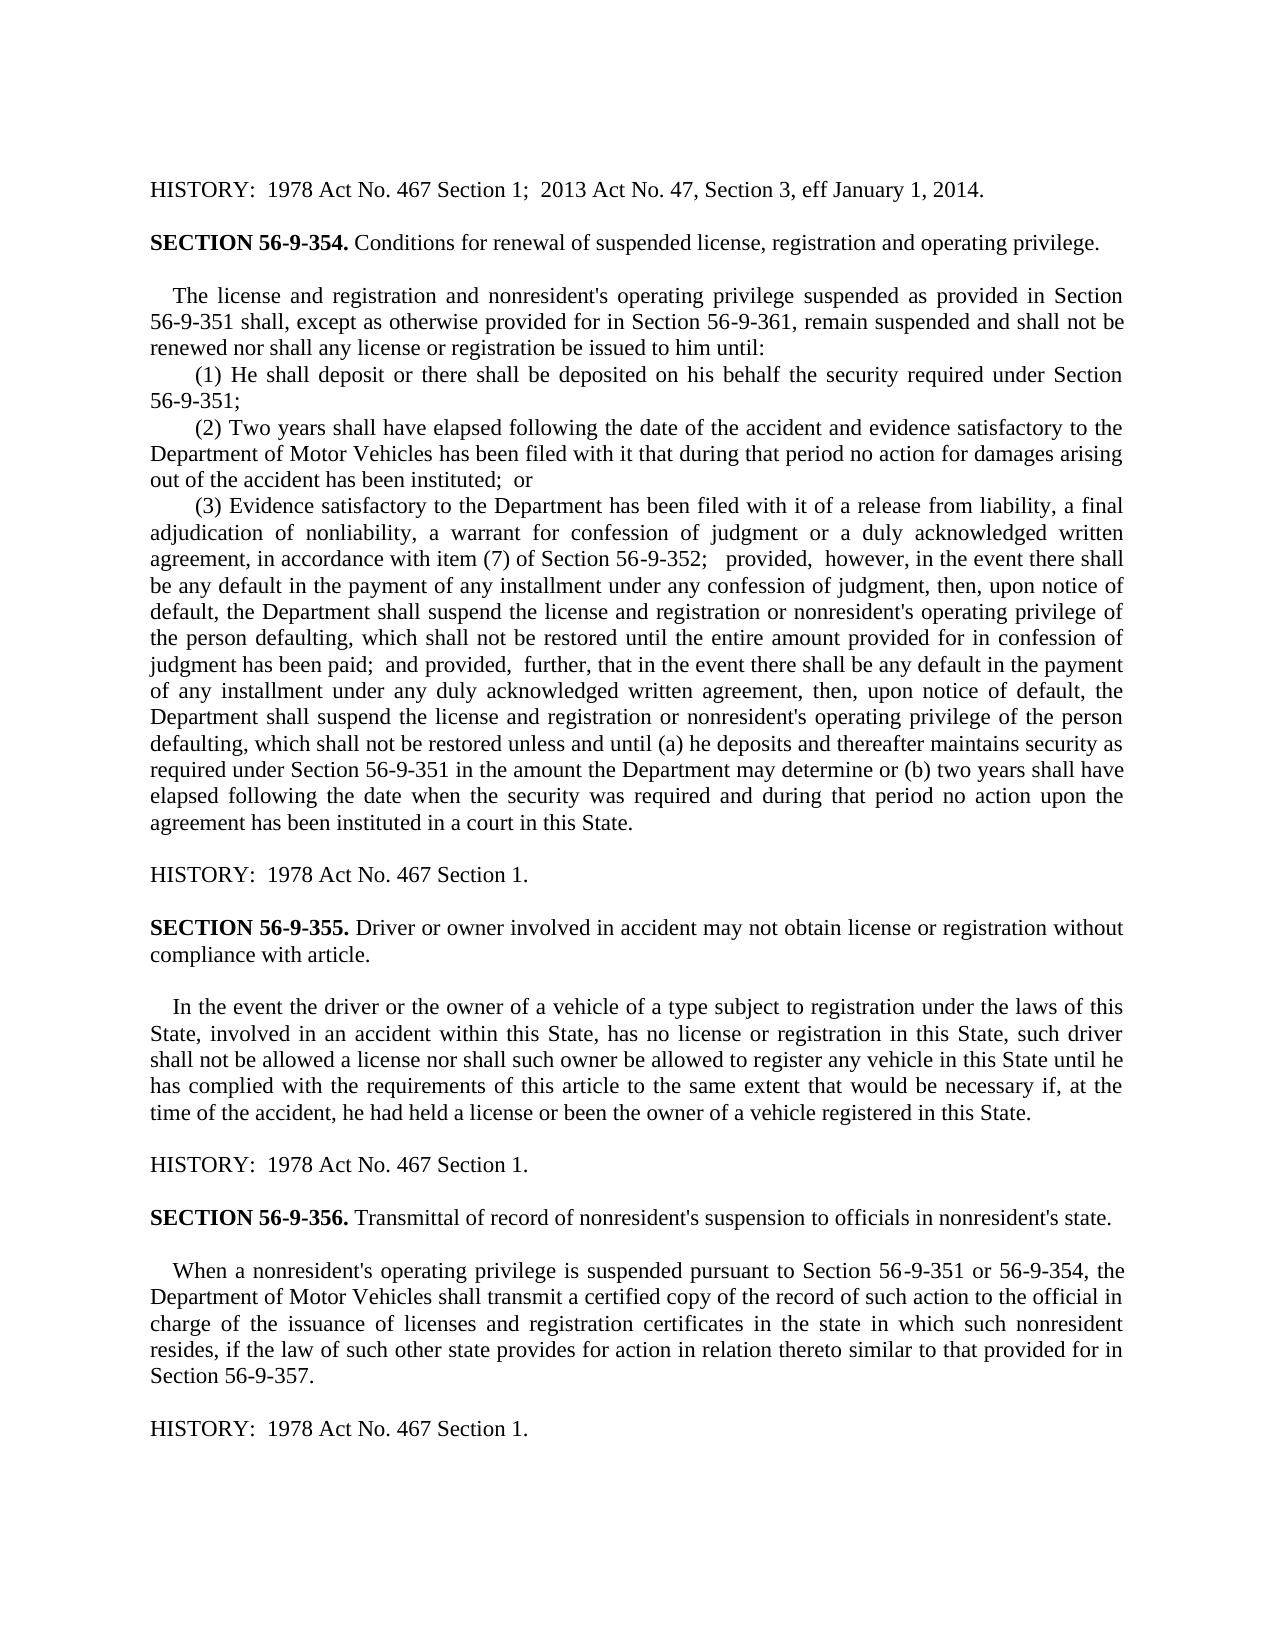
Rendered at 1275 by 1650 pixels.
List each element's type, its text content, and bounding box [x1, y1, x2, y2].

text When a nonresident's operating privilege is suspended pursuant to Section 56-9-351 or 56-9-354, the Department of Motor Vehicles shall transmit a certified copy of the record of such action to the official in charge of the issuance of licenses and registration certificates in the state in which such nonresident resides, if the law of such other state provides for action in relation thereto similar to that provided for in Section 56-9-357. [150, 1257, 1125, 1389]
text SECTION 56-9-355. Driver or owner involved in accident may not obtain license or registration without compliance with article. [150, 914, 1125, 967]
text HISTORY: 1978 Act No. 467 Section 1; 2013 Act No. 47, Section 3, eff January 1, 2014. [150, 176, 1125, 203]
text In the event the driver or the owner of a vehicle of a type subject to registration under the laws of this State, involved in an accident within this State, has no license or registration in this State, such driver shall not be allowed a license nor shall such owner be allowed to register any vehicle in this State until he has complied with the requirements of this article to the same extent that would be necessary if, at the time of the accident, he had held a license or been the owner of a vehicle registered in this State. [150, 993, 1125, 1125]
text SECTION 56-9-354. Conditions for renewal of suspended license, registration and operating privilege. [150, 229, 1125, 255]
text HISTORY: 1978 Act No. 467 Section 1. [150, 1415, 1125, 1441]
text HISTORY: 1978 Act No. 467 Section 1. [150, 1151, 1125, 1178]
text The license and registration and nonresident's operating privilege suspended as provided in Section 56-9-351 shall, except as otherwise provided for in Section 56-9-361, remain suspended and shall not be renewed nor shall any license or registration be issued to him until: [150, 282, 1125, 361]
text (2) Two years shall have elapsed following the date of the accident and evidence satisfactory to the Department of Motor Vehicles has been filed with it that during that period no action for damages arising out of the accident has been instituted; or [150, 413, 1125, 493]
text HISTORY: 1978 Act No. 467 Section 1. [150, 862, 1125, 888]
text SECTION 56-9-356. Transmittal of record of nonresident's suspension to officials in nonresident's state. [150, 1204, 1125, 1231]
text (3) Evidence satisfactory to the Department has been filed with it of a release from liability, a final adjudication of nonliability, a warrant for confession of judgment or a duly acknowledged written agreement, in accordance with item (7) of Section 56-9-352; provided, however, in the event there shall be any default in the payment of any installment under any confession of judgment, then, upon notice of default, the Department shall suspend the license and registration or nonresident's operating privilege of the person defaulting, which shall not be restored until the entire amount provided for in confession of judgment has been paid; and provided, further, that in the event there shall be any default in the payment of any installment under any duly acknowledged written agreement, then, upon notice of default, the Department shall suspend the license and registration or nonresident's operating privilege of the person defaulting, which shall not be restored unless and until (a) he deposits and thereafter maintains security as required under Section 56-9-351 in the amount the Department may determine or (b) two years shall have elapsed following the date when the security was required and during that period no action upon the agreement has been instituted in a court in this State. [150, 493, 1125, 835]
text (1) He shall deposit or there shall be deposited on his behalf the security required under Section 56-9-351; [150, 361, 1125, 413]
